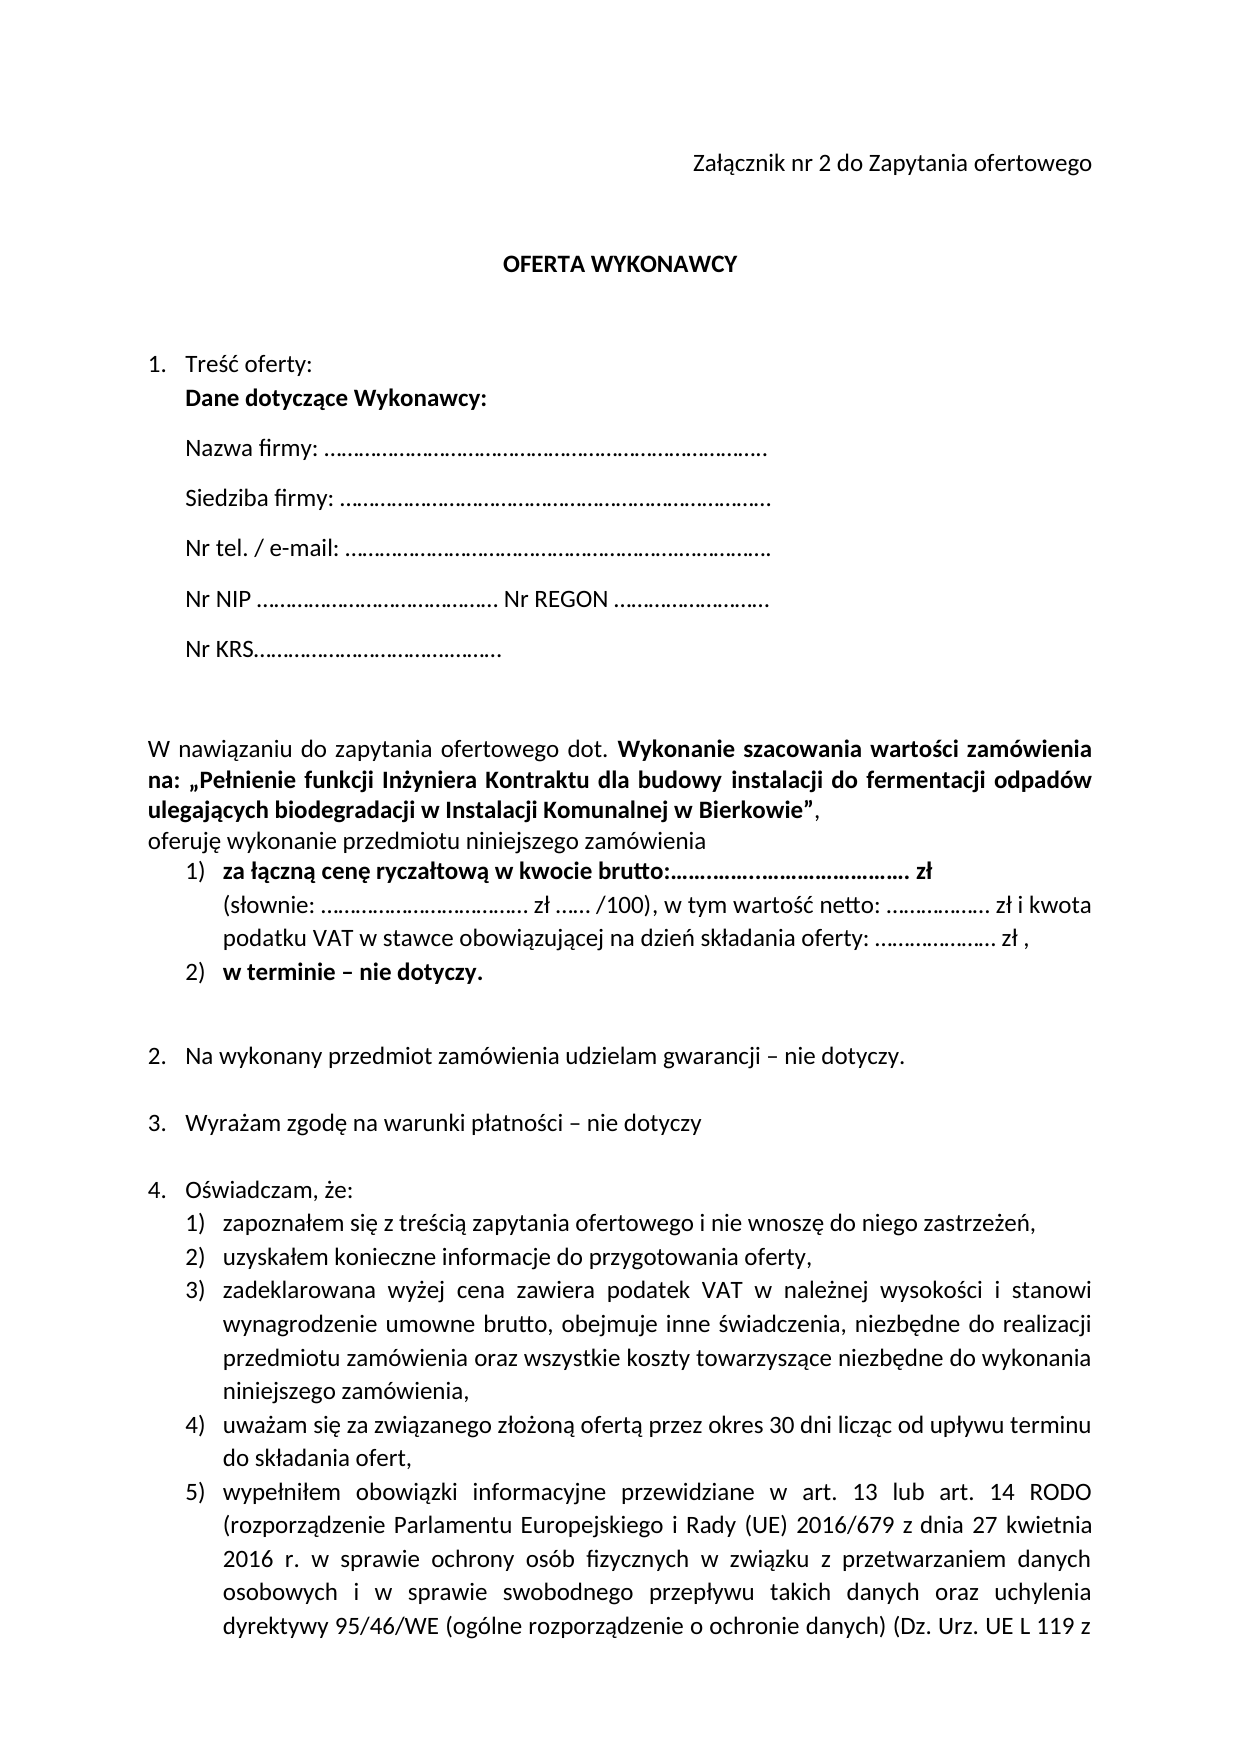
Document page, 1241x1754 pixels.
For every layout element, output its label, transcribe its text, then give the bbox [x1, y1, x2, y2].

text W nawiązaniu do zapytania ofertowego dot. Wykonanie szacowania wartości zamówienia na: „Pełnienie funkcji Inżyniera Kontraktu dla budowy instalacji do fermentacji odpadów ulegających biodegradacji w Instalacji Komunalnej w Bierkowie”, [148, 733, 1093, 825]
text Nr NIP …………………………………… Nr REGON ……………………… [148, 583, 1093, 613]
list Treść oferty: [148, 348, 1093, 379]
text oferuję wykonanie przedmiotu niniejszego zamówienia [148, 825, 1093, 856]
text Nazwa firmy: ………………………………………………………………….. [148, 432, 1093, 463]
list zapoznałem się z treścią zapytania ofertowego i nie wnoszę do niego zastrzeżeń, [185, 1208, 1093, 1238]
list (słownie: ……………………………… zł …… /100), w tym wartość netto: ……………… zł i kwota podatku VAT w stawce obowiązującej na dzień składania oferty: ………………… zł , [223, 889, 1093, 953]
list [185, 1476, 1093, 1641]
text OFERTA WYKONAWCY [148, 248, 1093, 278]
list w terminie – nie dotyczy. [185, 956, 1093, 987]
list uważam się za związanego złożoną ofertą przez okres 30 dni licząc od upływu terminu do składania ofert, [185, 1409, 1093, 1473]
list uzyskałem konieczne informacje do przygotowania oferty, [185, 1241, 1093, 1272]
text Nr tel. / e-mail: ………………………………………………….……………. [148, 533, 1093, 563]
text Dane dotyczące Wykonawcy: [148, 382, 1093, 412]
list Oświadczam, że: [148, 1174, 1093, 1204]
list zadeklarowana wyżej cena zawiera podatek VAT w należnej wysokości i stanowi wynagrodzenie umowne brutto, obejmuje inne świadczenia, niezbędne do realizacji przedmiotu zamówienia oraz wszystkie koszty towarzyszące niezbędne do wykonania niniejszego zamówienia, [185, 1275, 1093, 1406]
list Na wykonany przedmiot zamówienia udzielam gwarancji – nie dotyczy. [148, 1040, 1093, 1070]
text Nr KRS…………………………….……… [148, 633, 1093, 663]
text Załącznik nr 2 do Zapytania ofertowego [148, 148, 1093, 178]
list za łączną cenę ryczałtową w kwocie brutto:…….……..……………………. zł [185, 856, 1093, 886]
list Wyrażam zgodę na warunki płatności – nie dotyczy [148, 1107, 1093, 1137]
text Siedziba firmy: ………………………………………………………………… [148, 482, 1093, 513]
